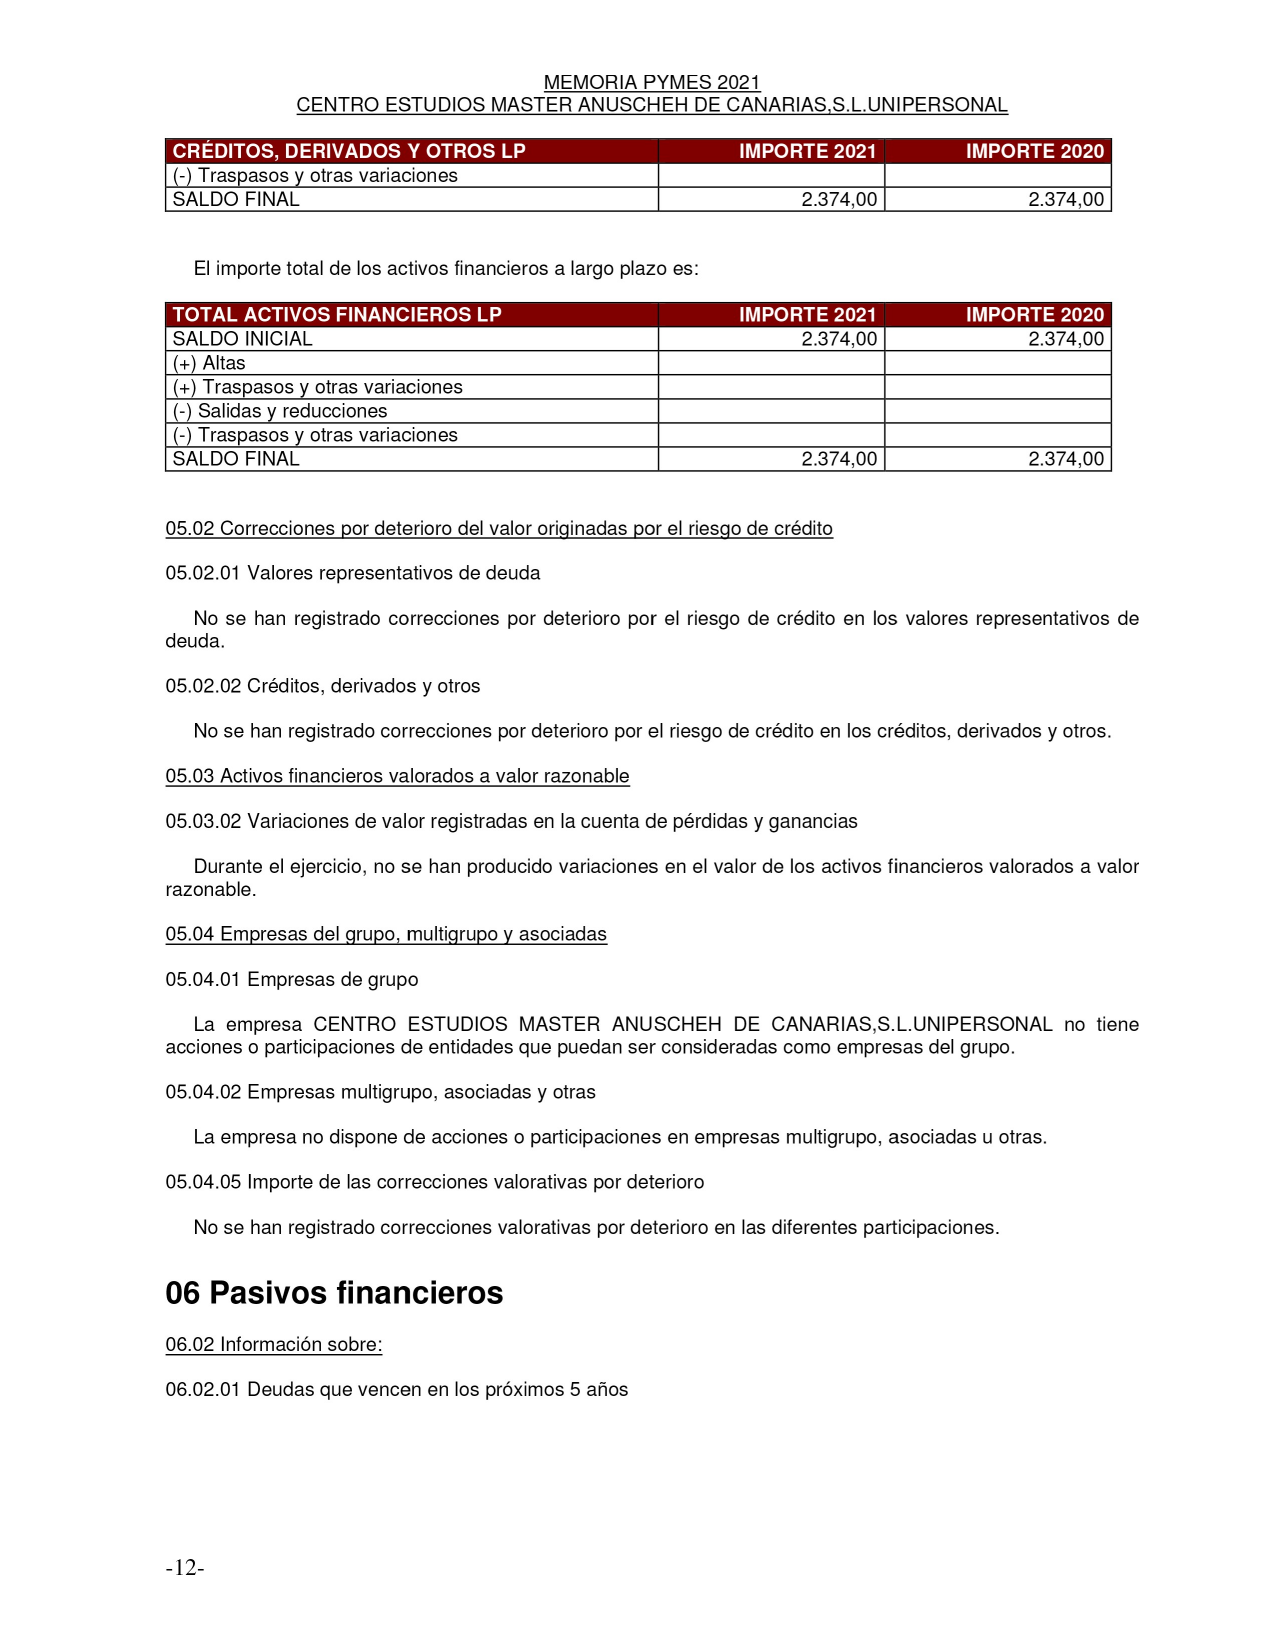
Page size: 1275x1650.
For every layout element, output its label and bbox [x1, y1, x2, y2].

picture [164, 75, 1139, 1575]
